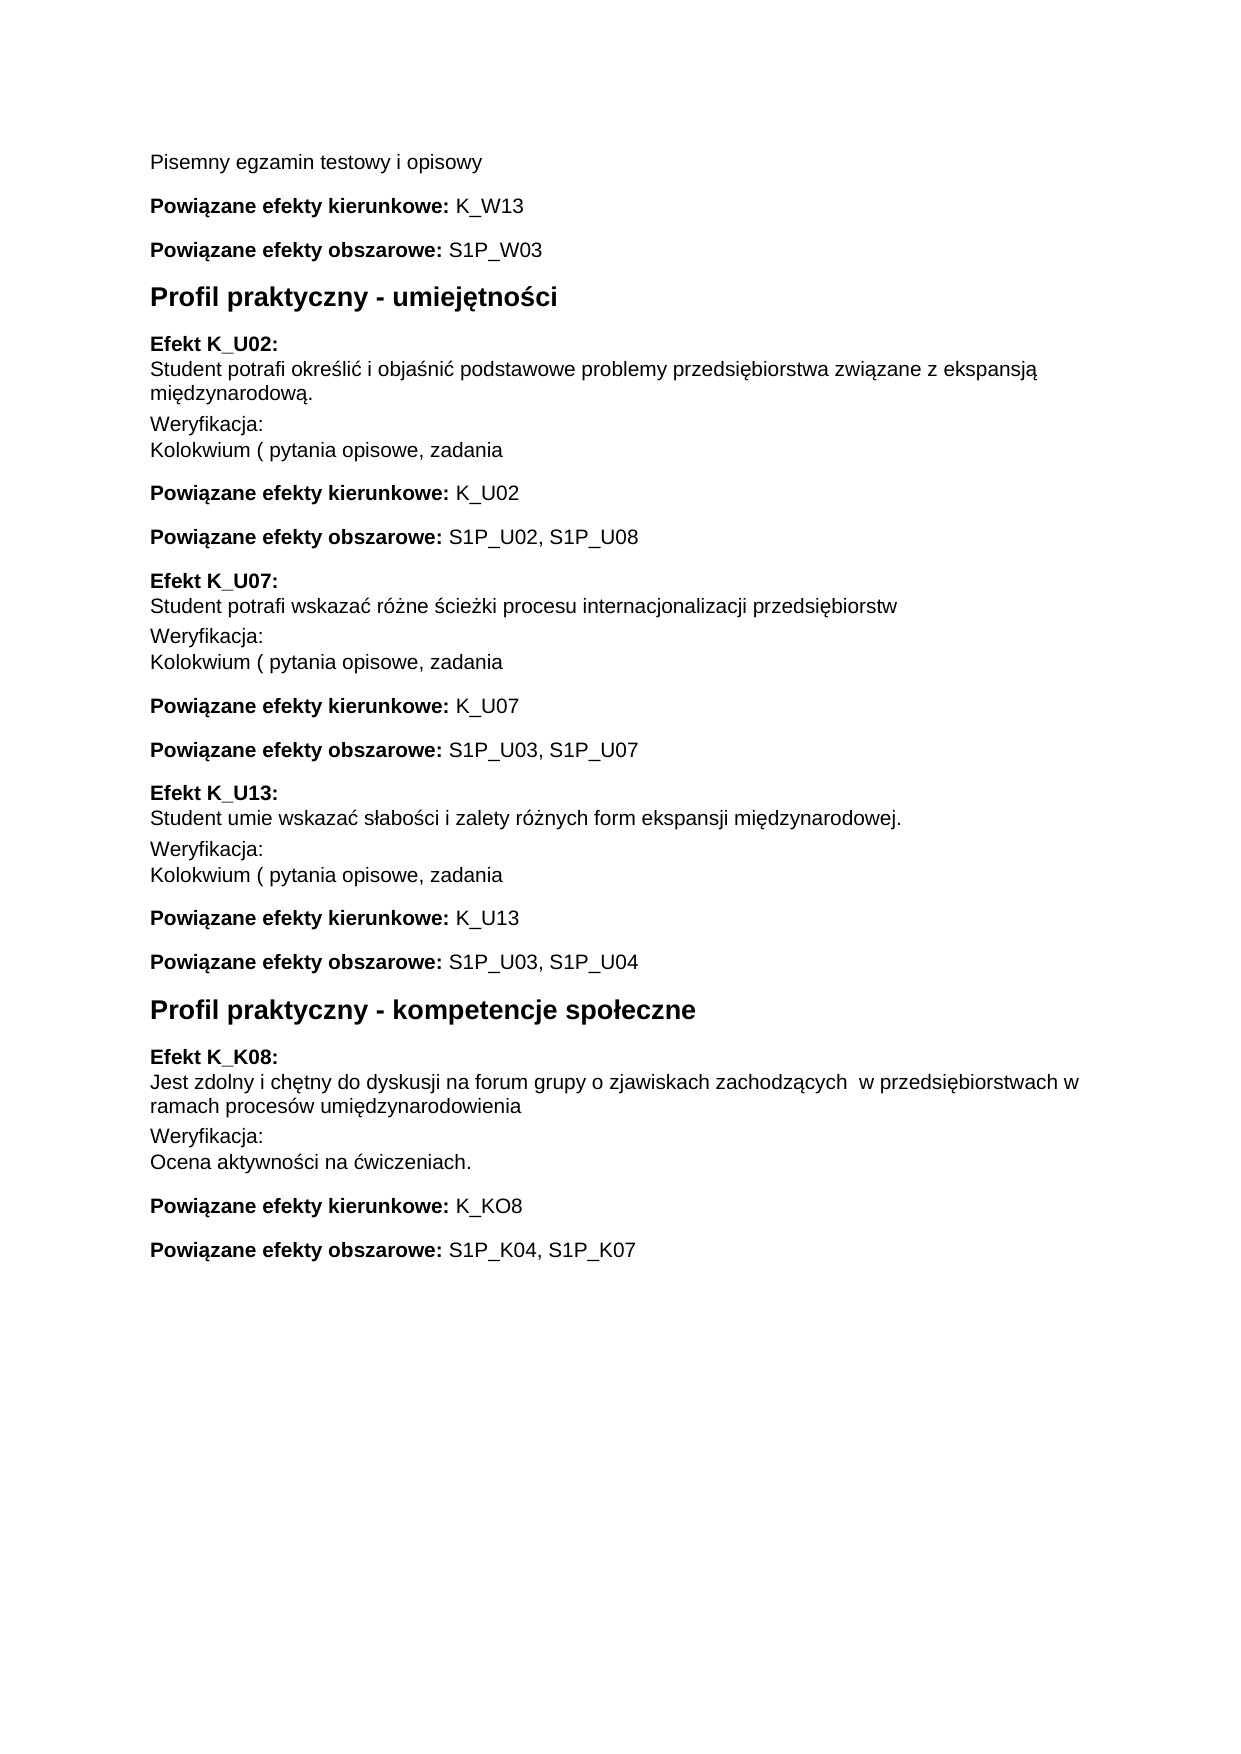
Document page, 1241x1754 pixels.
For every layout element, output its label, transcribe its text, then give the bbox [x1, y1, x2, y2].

text Efekt K_U07: [150, 569, 1090, 593]
text Efekt K_K08: [150, 1045, 1090, 1069]
text Powiązane efekty obszarowe: S1P_U03, S1P_U07 [150, 737, 1090, 761]
text Weryfikacja: [150, 836, 1090, 860]
subtitle Profil praktyczny - umiejętności [150, 281, 1090, 312]
text Powiązane efekty kierunkowe: K_KO8 [150, 1194, 1090, 1218]
text Powiązane efekty obszarowe: S1P_W03 [150, 237, 1090, 261]
text Efekt K_U13: [150, 781, 1090, 805]
text Powiązane efekty obszarowe: S1P_K04, S1P_K07 [150, 1237, 1090, 1261]
text Powiązane efekty obszarowe: S1P_U03, S1P_U04 [150, 950, 1090, 974]
text Student potrafi określić i objaśnić podstawowe problemy przedsiębiorstwa związane z ekspansją międzynarodową. [150, 357, 1090, 405]
text Student umie wskazać słabości i zalety różnych form ekspansji międzynarodowej. [150, 806, 1090, 830]
text Weryfikacja: [150, 1124, 1090, 1148]
text Kolokwium ( pytania opisowe, zadania [150, 437, 1090, 461]
text Powiązane efekty kierunkowe: K_U07 [150, 694, 1090, 718]
text Powiązane efekty kierunkowe: K_W13 [150, 194, 1090, 218]
text Powiązane efekty obszarowe: S1P_U02, S1P_U08 [150, 525, 1090, 549]
text Student potrafi wskazać różne ścieżki procesu internacjonalizacji przedsiębiorstw [150, 594, 1090, 618]
text Weryfikacja: [150, 411, 1090, 435]
text Ocena aktywności na ćwiczeniach. [150, 1150, 1090, 1174]
text Powiązane efekty kierunkowe: K_U02 [150, 481, 1090, 505]
text Kolokwium ( pytania opisowe, zadania [150, 862, 1090, 886]
text Kolokwium ( pytania opisowe, zadania [150, 650, 1090, 674]
subtitle Profil praktyczny - kompetencje społeczne [150, 994, 1090, 1025]
text Pisemny egzamin testowy i opisowy [150, 150, 1090, 174]
text Efekt K_U02: [150, 332, 1090, 356]
text Weryfikacja: [150, 624, 1090, 648]
text Powiązane efekty kierunkowe: K_U13 [150, 906, 1090, 930]
text Jest zdolny i chętny do dyskusji na forum grupy o zjawiskach zachodzących w przedsiębiorstwach w ramach procesów umiędzynarodowienia [150, 1070, 1090, 1118]
